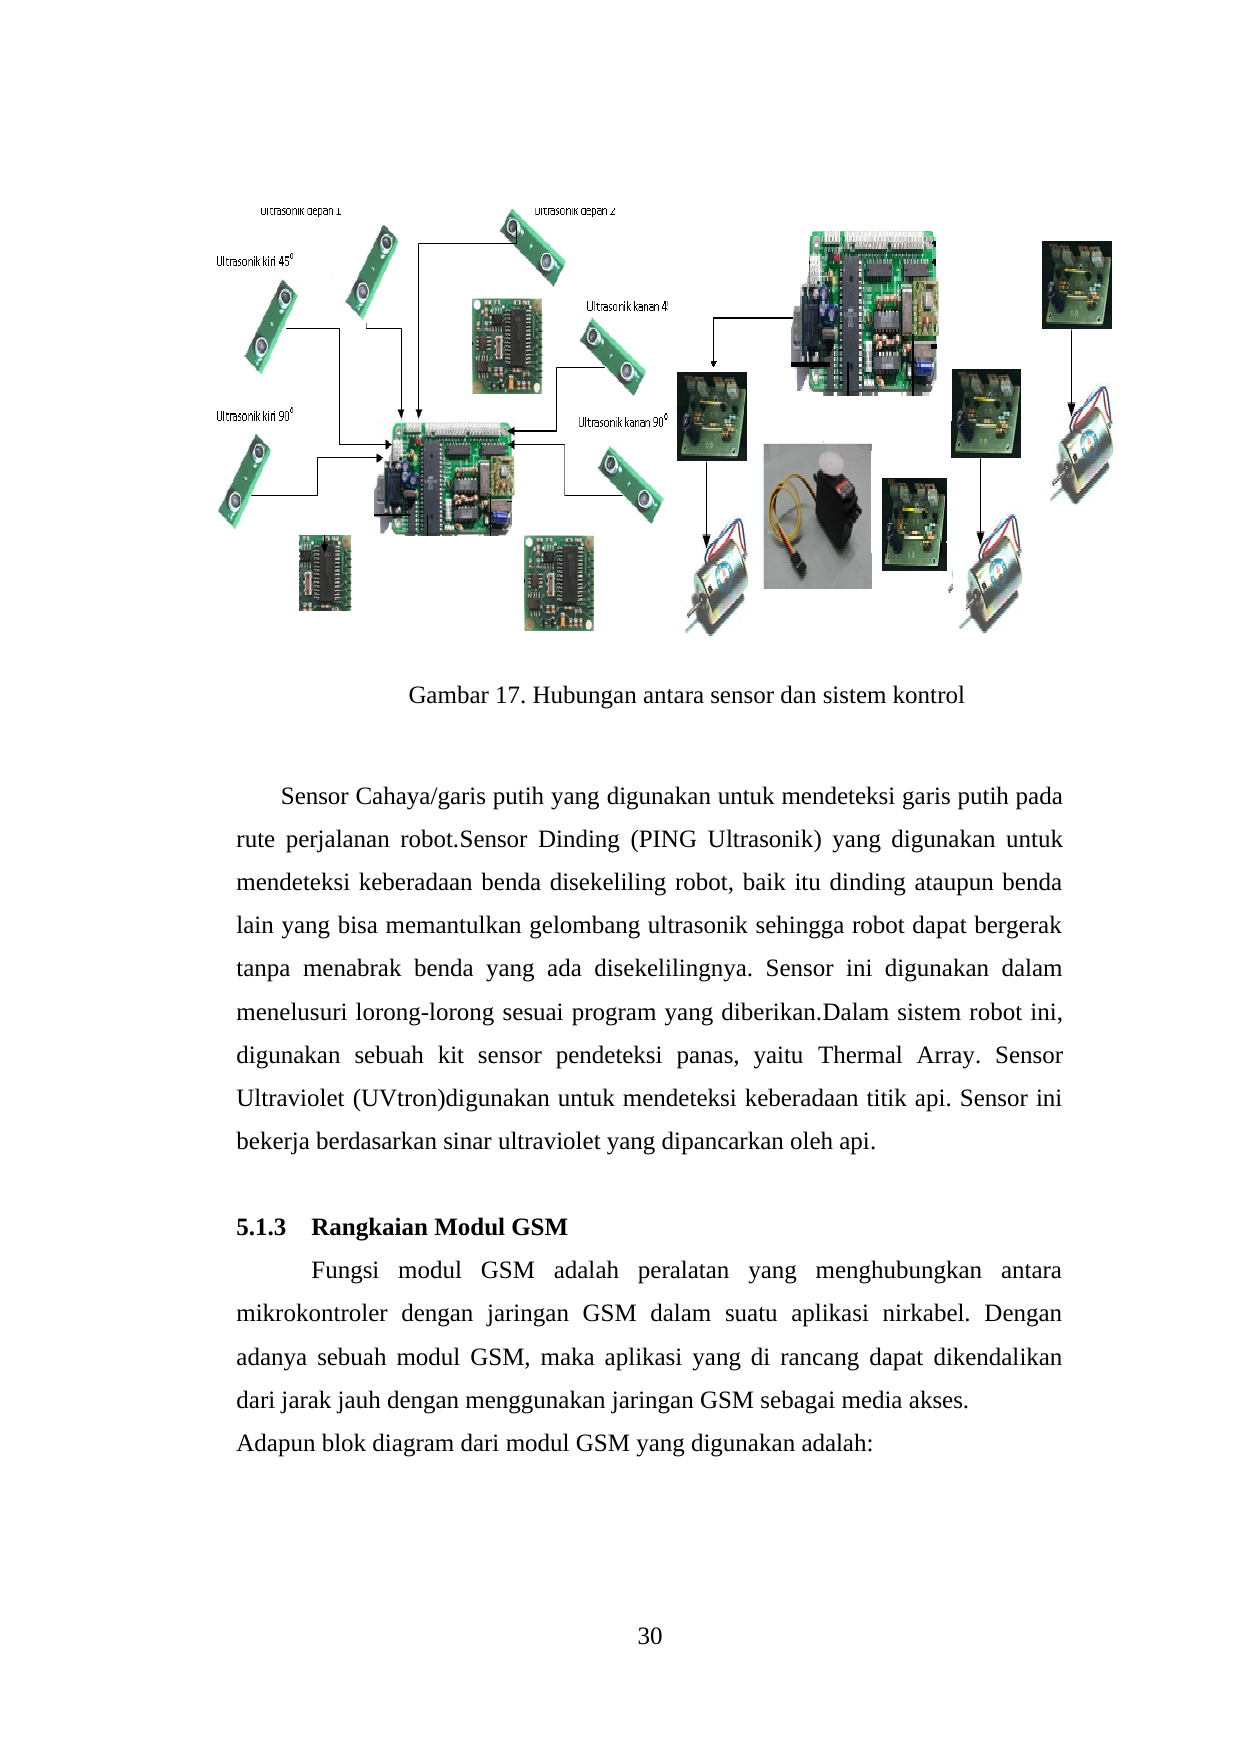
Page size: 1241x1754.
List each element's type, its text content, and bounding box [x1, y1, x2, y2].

picture [671, 181, 1133, 660]
text Adapun blok diagram dari modul GSM yang digunakan adalah: [236, 1428, 1063, 1457]
text 5.1.3 Rangkaian Modul GSM [236, 1212, 1063, 1241]
text Fungsi modul GSM adalah peralatan yang menghubungkan antara mikrokontroler dengan jaringan GSM dalam suatu aplikasi nirkabel. Dengan adanya sebuah modul GSM, maka aplikasi yang di rancang dapat dikendalikan dari jarak jauh dengan menggunakan jaringan GSM sebagai media akses. [236, 1255, 1063, 1413]
picture [204, 208, 668, 644]
text Sensor Cahaya/garis putih yang digunakan untuk mendeteksi garis putih pada rute perjalanan robot.Sensor Dinding (PING Ultrasonik) yang digunakan untuk mendeteksi keberadaan benda disekeliling robot, baik itu dinding ataupun benda lain yang bisa memantulkan gelombang ultrasonik sehingga robot dapat bergerak tanpa menabrak benda yang ada disekelilingnya. Sensor ini digunakan dalam menelusuri lorong-lorong sesuai program yang diberikan.Dalam sistem robot ini, digunakan sebuah kit sensor pendeteksi panas, yaitu Thermal Array. Sensor Ultraviolet (UVtron)digunakan untuk mendeteksi keberadaan titik api. Sensor ini bekerja berdasarkan sinar ultraviolet yang dipancarkan oleh api. [236, 781, 1063, 1155]
text Gambar 17. Hubungan antara sensor dan sistem kontrol [236, 680, 1063, 709]
